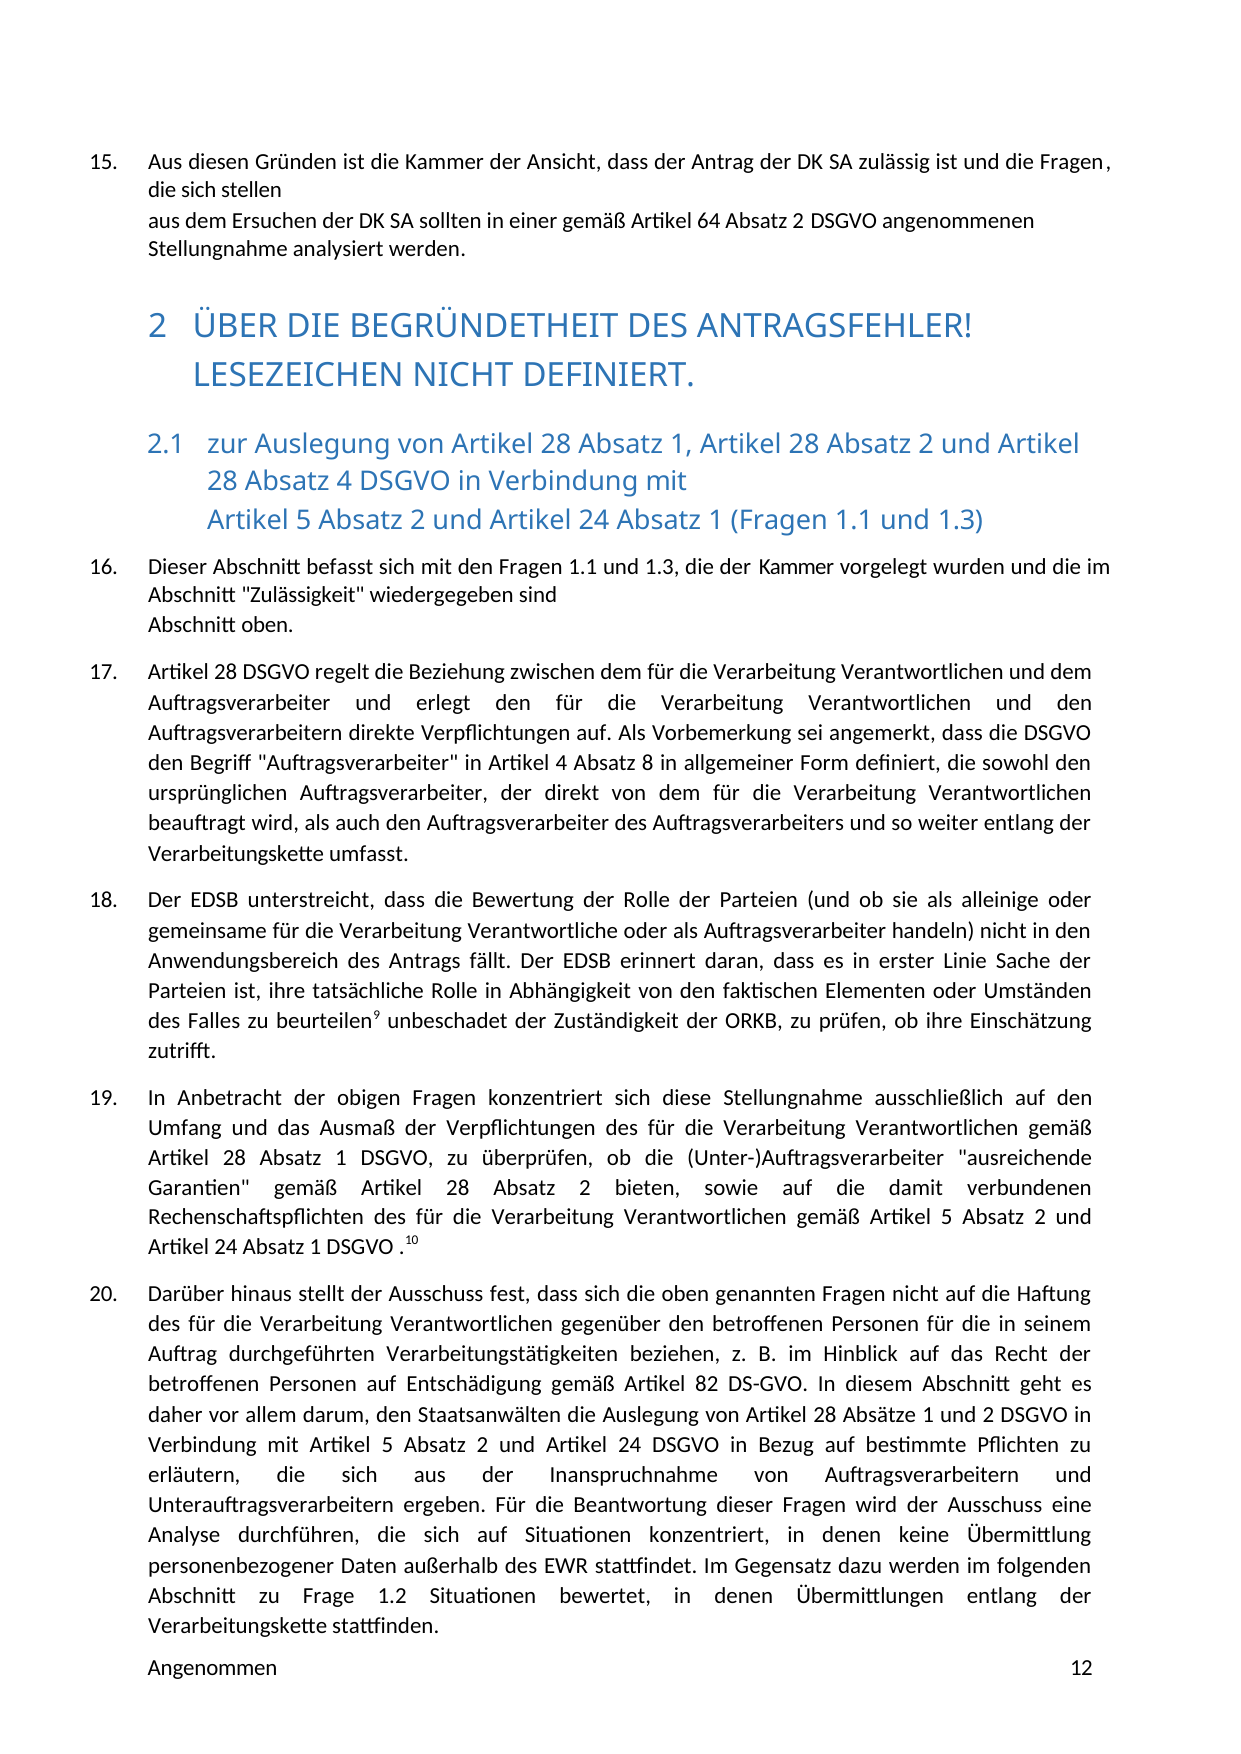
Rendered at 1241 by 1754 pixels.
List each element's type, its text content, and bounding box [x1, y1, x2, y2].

list Aus diesen Gründen ist die Kammer der Ansicht, dass der Antrag der DK SA zulässig ist und die Fragen, die sich stellen [89, 147, 1111, 203]
text Abschnitt oben. [148, 611, 1111, 638]
text aus dem Ersuchen der DK SA sollten in einer gemäß Artikel 64 Absatz 2 DSGVO angenommenen Stellungnahme analysiert werden. [148, 206, 1111, 262]
list Darüber hinaus stellt der Ausschuss fest, dass sich die oben genannten Fragen nicht auf die Haftung des für die Verarbeitung Verantwortlichen gegenüber den betroffenen Personen für die in seinem Auftrag durchgeführten Verarbeitungstätigkeiten beziehen, z. B. im Hinblick auf das Recht der betroffenen Personen auf Entschädigung gemäß Artikel 82 DS-GVO. In diesem Abschnitt geht es daher vor allem darum, den Staatsanwälten die Auslegung von Artikel 28 Absätze 1 und 2 DSGVO in Verbindung mit Artikel 5 Absatz 2 und Artikel 24 DSGVO in Bezug auf bestimmte Pflichten zu erläutern, die sich aus der Inanspruchnahme von Auftragsverarbeitern und Unterauftragsverarbeitern ergeben. Für die Beantwortung dieser Fragen wird der Ausschuss eine Analyse durchführen, die sich auf Situationen konzentriert, in denen keine Übermittlung personenbezogener Daten außerhalb des EWR stattfindet. Im Gegensatz dazu werden im folgenden Abschnitt zu Frage 1.2 Situationen bewertet, in denen Übermittlungen entlang der Verarbeitungskette stattfinden. [89, 1279, 1093, 1639]
list Der EDSB unterstreicht, dass die Bewertung der Rolle der Parteien (und ob sie als alleinige oder gemeinsame für die Verarbeitung Verantwortliche oder als Auftragsverarbeiter handeln) nicht in den Anwendungsbereich des Antrags fällt. Der EDSB erinnert daran, dass es in erster Linie Sache der Parteien ist, ihre tatsächliche Rolle in Abhängigkeit von den faktischen Elementen oder Umständen des Falles zu beurteilen9 unbeschadet der Zuständigkeit der ORKB, zu prüfen, ob ihre Einschätzung zutrifft. [89, 886, 1093, 1065]
text Artikel 5 Absatz 2 und Artikel 24 Absatz 1 (Fragen 1.1 und 1.3) [207, 500, 1111, 537]
subtitle zur Auslegung von Artikel 28 Absatz 1, Artikel 28 Absatz 2 und Artikel 28 Absatz 4 DSGVO in Verbindung mit [147, 424, 1111, 498]
list In Anbetracht der obigen Fragen konzentriert sich diese Stellungnahme ausschließlich auf den Umfang und das Ausmaß der Verpflichtungen des für die Verarbeitung Verantwortlichen gemäß Artikel 28 Absatz 1 DSGVO, zu überprüfen, ob die (Unter-)Auftragsverarbeiter "ausreichende Garantien" gemäß Artikel 28 Absatz 2 bieten, sowie auf die damit verbundenen Rechenschaftspflichten des für die Verarbeitung Verantwortlichen gemäß Artikel 5 Absatz 2 und Artikel 24 Absatz 1 DSGVO .10 [89, 1083, 1094, 1260]
subtitle ÜBER DIE BEGRÜNDETHEIT DES ANTRAGSFEHLER! LESEZEICHEN NICHT DEFINIERT. [148, 302, 980, 396]
list Dieser Abschnitt befasst sich mit den Fragen 1.1 und 1.3, die der Kammer vorgelegt wurden und die im Abschnitt "Zulässigkeit" wiedergegeben sind [89, 552, 1111, 608]
list Artikel 28 DSGVO regelt die Beziehung zwischen dem für die Verarbeitung Verantwortlichen und dem Auftragsverarbeiter und erlegt den für die Verarbeitung Verantwortlichen und den Auftragsverarbeitern direkte Verpflichtungen auf. Als Vorbemerkung sei angemerkt, dass die DSGVO den Begriff "Auftragsverarbeiter" in Artikel 4 Absatz 8 in allgemeiner Form definiert, die sowohl den ursprünglichen Auftragsverarbeiter, der direkt von dem für die Verarbeitung Verantwortlichen beauftragt wird, als auch den Auftragsverarbeiter des Auftragsverarbeiters und so weiter entlang der Verarbeitungskette umfasst. [89, 657, 1093, 867]
